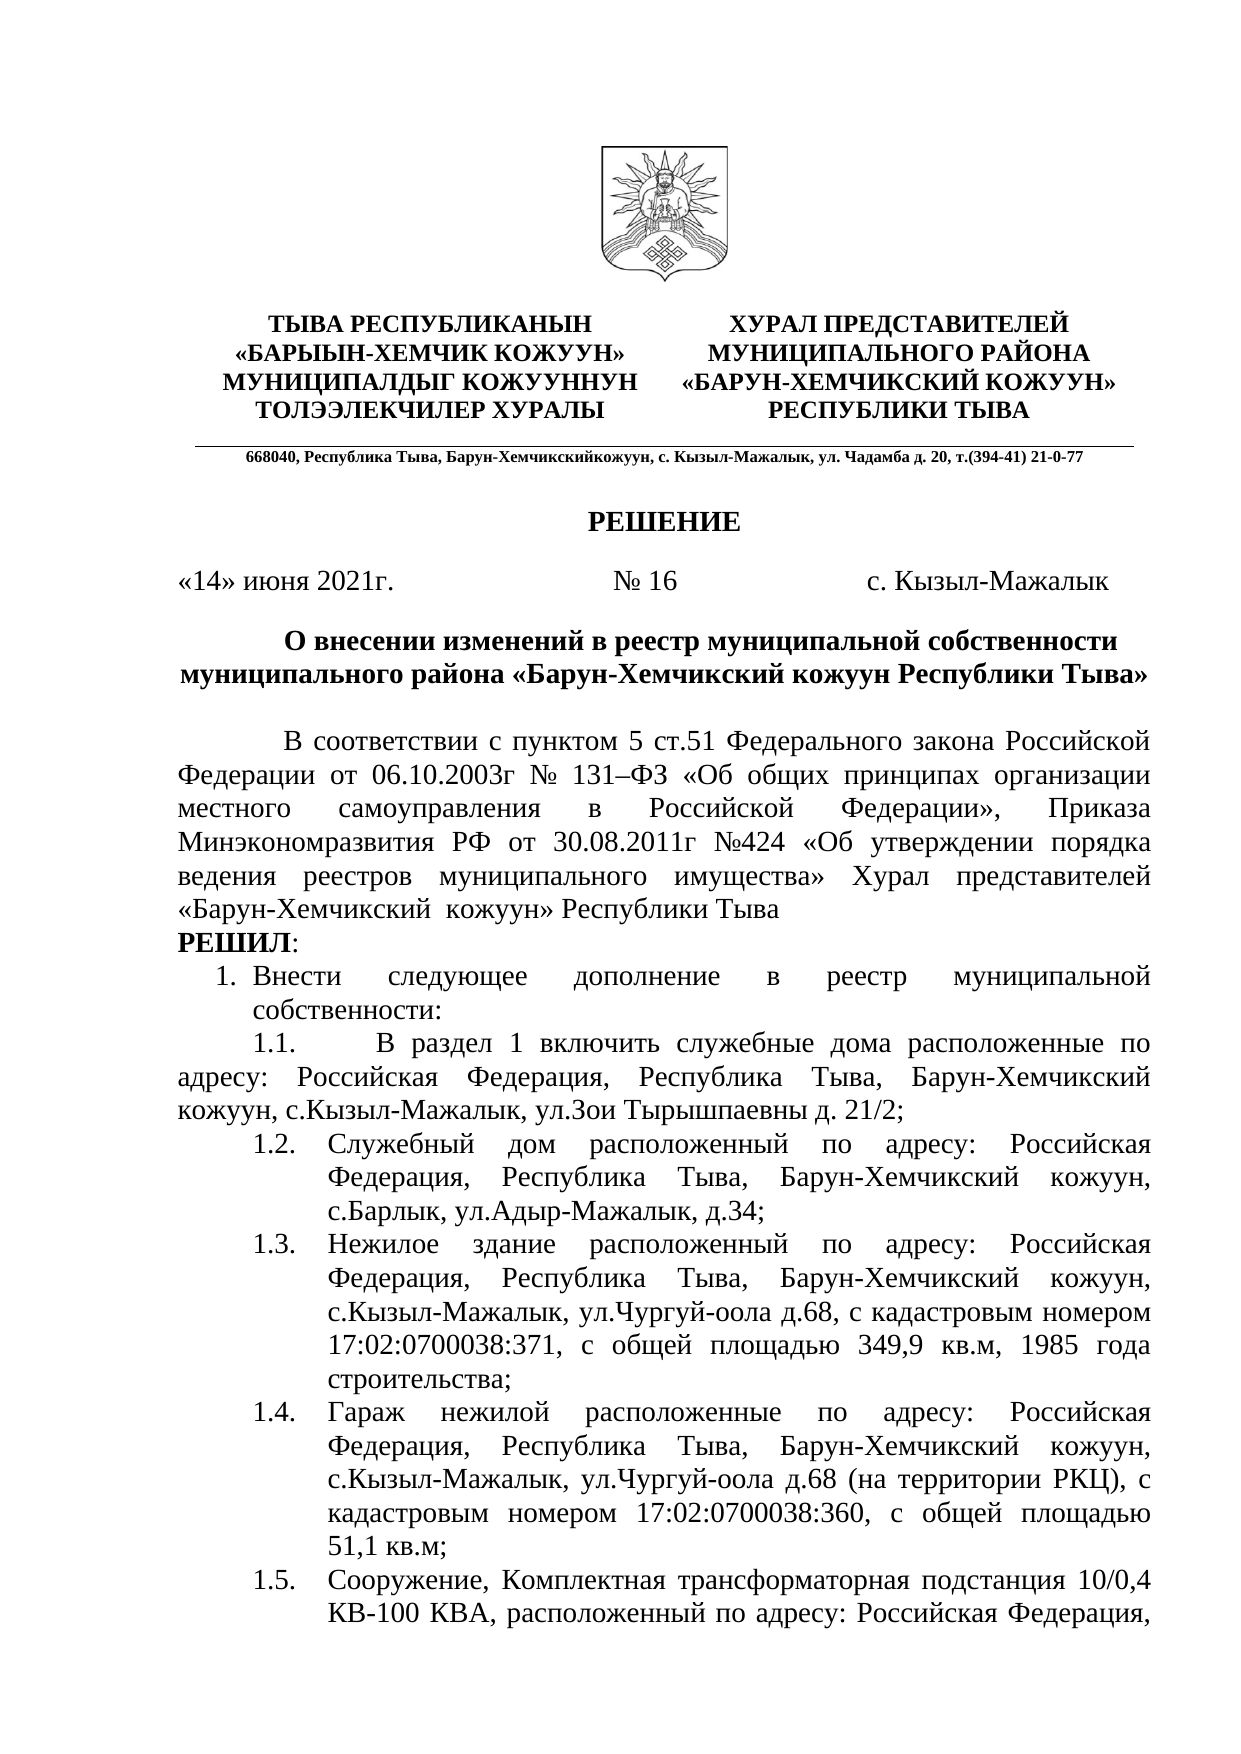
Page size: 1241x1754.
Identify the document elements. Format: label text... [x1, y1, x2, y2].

text В соответствии с пунктом 5 ст.51 Федерального закона Российской Федерации от 06.10.2003г № 131–ФЗ «Об общих принципах организации местного самоуправления в Российской Федерации», Приказа Минэкономразвития РФ от 30.08.2011г №424 «Об утверждении порядка ведения реестров муниципального имущества» Хурал представителей «Барун-Хемчикский кожуун» Республики Тыва [177, 723, 1152, 925]
text РЕШИЛ: [177, 925, 1152, 958]
list Внести следующее дополнение в реестр муниципальной собственности: [215, 958, 1152, 1025]
list Служебный дом расположенный по адресу: Российская Федерация, Республика Тыва, Барун-Хемчикский кожуун, с.Барлык, ул.Адыр-Мажалык, д.34; [252, 1126, 1152, 1227]
text РЕШЕНИЕ [177, 504, 1152, 538]
table_header ХУРАЛ ПРЕДСТАВИТЕЛЕЙ МУНИЦИПАЛЬНОГО РАЙОНА «БАРУН-ХЕМЧИКСКИЙ КОЖУУН» РЕСПУБЛИКИ ТЫВА [664, 309, 1133, 446]
list Гараж нежилой расположенные по адресу: Российская Федерация, Республика Тыва, Барун-Хемчикский кожуун, с.Кызыл-Мажалык, ул.Чургуй-оола д.68 (на территории РКЦ), с кадастровым номером 17:02:0700038:360, с общей площадью 51,1 кв.м; [252, 1394, 1152, 1562]
list В раздел 1 включить служебные дома расположенные по адресу: Российская Федерация, Республика Тыва, Барун-Хемчикский кожуун, с.Кызыл-Мажалык, ул.Зои Тырышпаевны д. 21/2; [177, 1025, 1152, 1126]
picture [601, 146, 728, 282]
text 668040, Республика Тыва, Барун-Хемчикскийкожуун, с. Кызыл-Мажалык, ул. Чадамба д. 20, т.(394-41) 21-0-77 [177, 447, 1152, 466]
text О внесении изменений в реестр муниципальной собственности муниципального района «Барун-Хемчикский кожуун Республики Тыва» [177, 623, 1152, 690]
text «14» июня 2021г. № 16 с. Кызыл-Мажалык [177, 563, 1152, 597]
table_header ТЫВА РЕСПУБЛИКАНЫН «БАРЫЫН-ХЕМЧИК КОЖУУН» МУНИЦИПАЛДЫГ КОЖУУННУН ТОЛЭЭЛЕКЧИЛЕР ХУРАЛЫ [195, 309, 664, 446]
list Нежилое здание расположенный по адресу: Российская Федерация, Республика Тыва, Барун-Хемчикский кожуун, с.Кызыл-Мажалык, ул.Чургуй-оола д.68, с кадастровым номером 17:02:0700038:371, с общей площадью 349,9 кв.м, 1985 года строительства; [252, 1227, 1152, 1394]
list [252, 1562, 1152, 1629]
